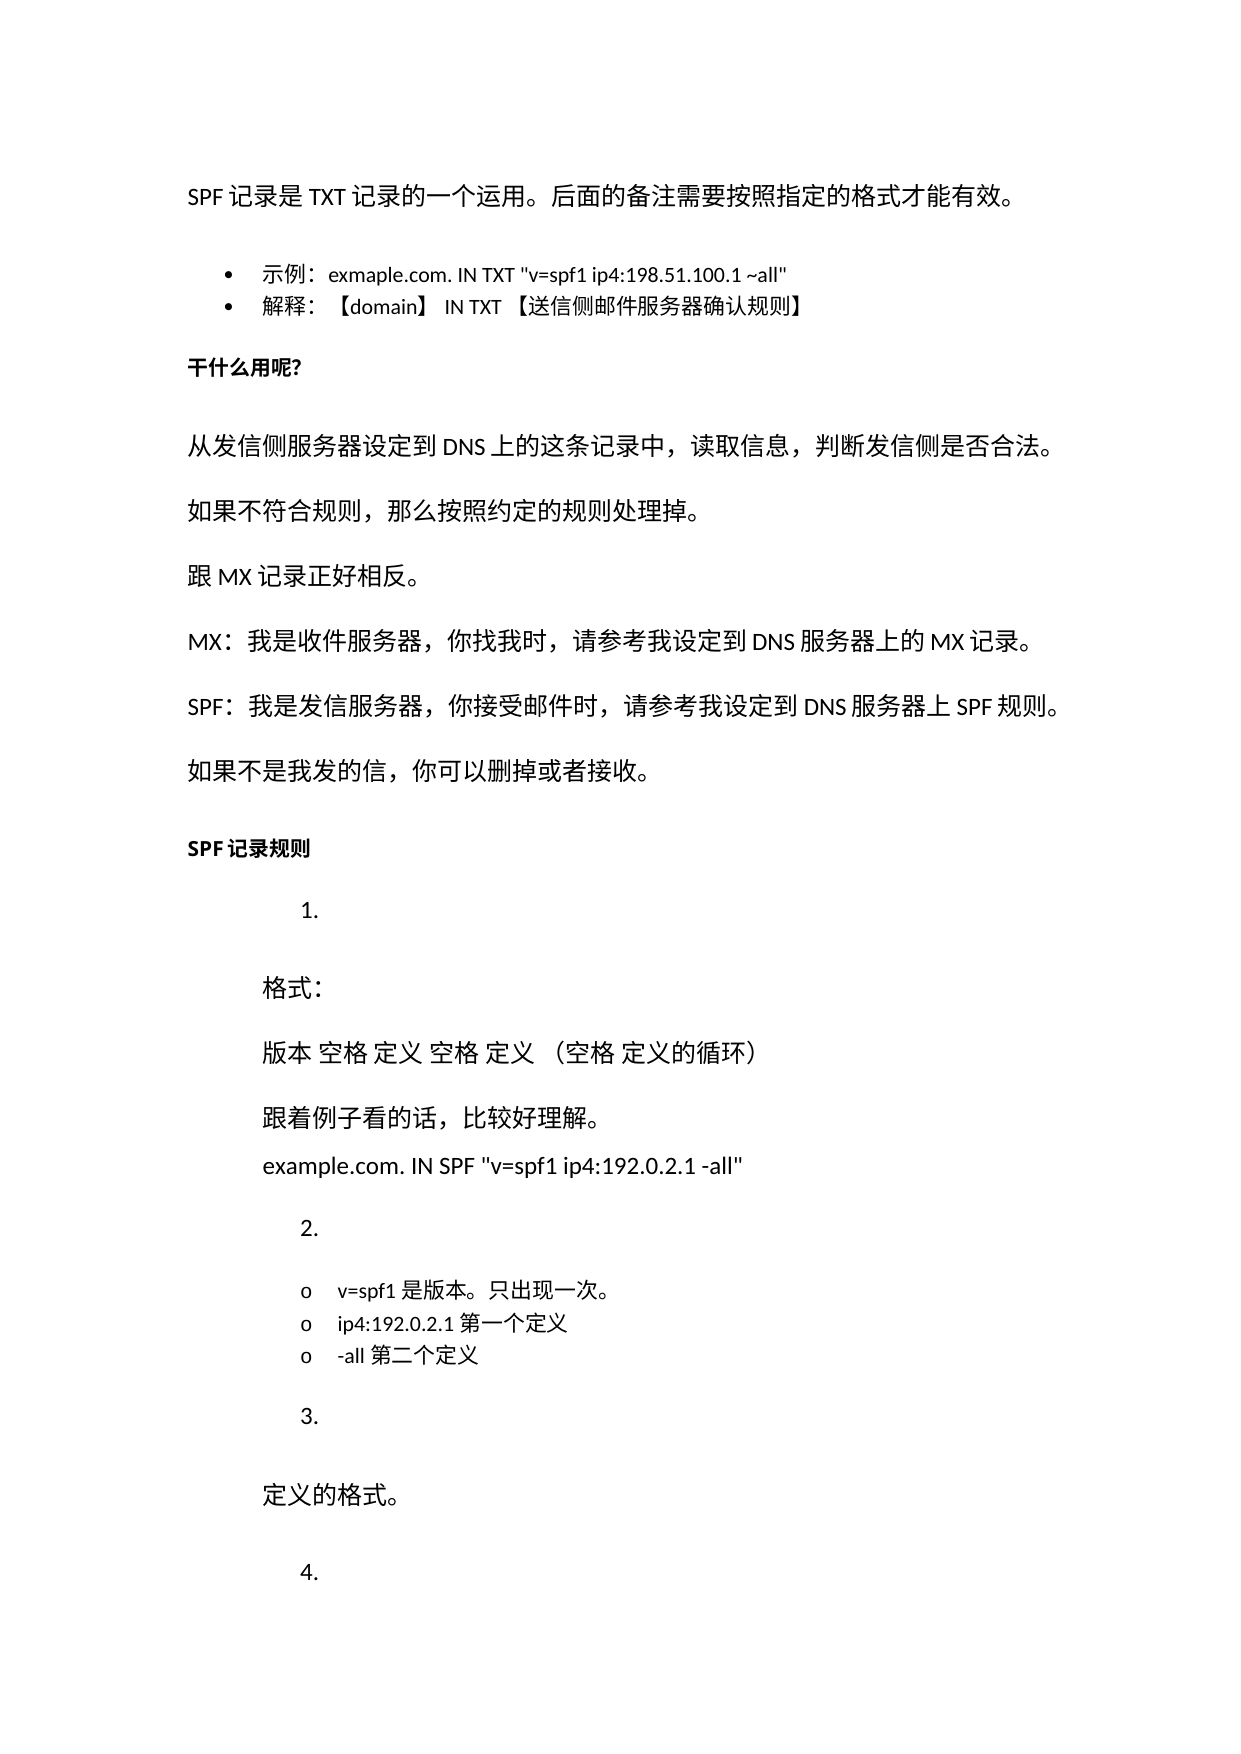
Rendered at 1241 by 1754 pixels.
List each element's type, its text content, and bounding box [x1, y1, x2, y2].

text 从发信侧服务器设定到DNS上的这条记录中，读取信息，判断发信侧是否合法。 如果不符合规则，那么按照约定的规则处理掉。 跟MX记录正好相反。 MX：我是收件服务器，你找我时，请参考我设定到DNS服务器上的MX记录。 SPF：我是发信服务器，你接受邮件时，请参考我设定到DNS服务器上SPF规则。如果不是我发的信，你可以删掉或者接收。 [187, 412, 1053, 802]
text SPF记录是TXT记录的一个运用。后面的备注需要按照指定的格式才能有效。 [187, 162, 1053, 227]
text 定义的格式。 [262, 1461, 1053, 1526]
subtitle 干什么用呢？ [187, 350, 1053, 383]
list 解释：【domain】 IN TXT 【送信侧邮件服务器确认规则】 [225, 289, 1053, 321]
text 格式： 版本 空格 定义 空格 定义 （空格 定义的循环） 跟着例子看的话，比较好理解。 example.com. IN SPF "v=spf1 ip4:192.0.2.1 -all" [262, 954, 1053, 1182]
list 示例：exmaple.com. IN TXT "v=spf1 ip4:198.51.100.1 ~all" [225, 256, 1053, 289]
list v=spf1 是版本。只出现一次。 [300, 1273, 1053, 1305]
list ip4:192.0.2.1 第一个定义 [300, 1305, 1053, 1338]
list -all 第二个定义 [300, 1338, 1053, 1370]
subtitle SPF记录规则 [187, 831, 1053, 864]
